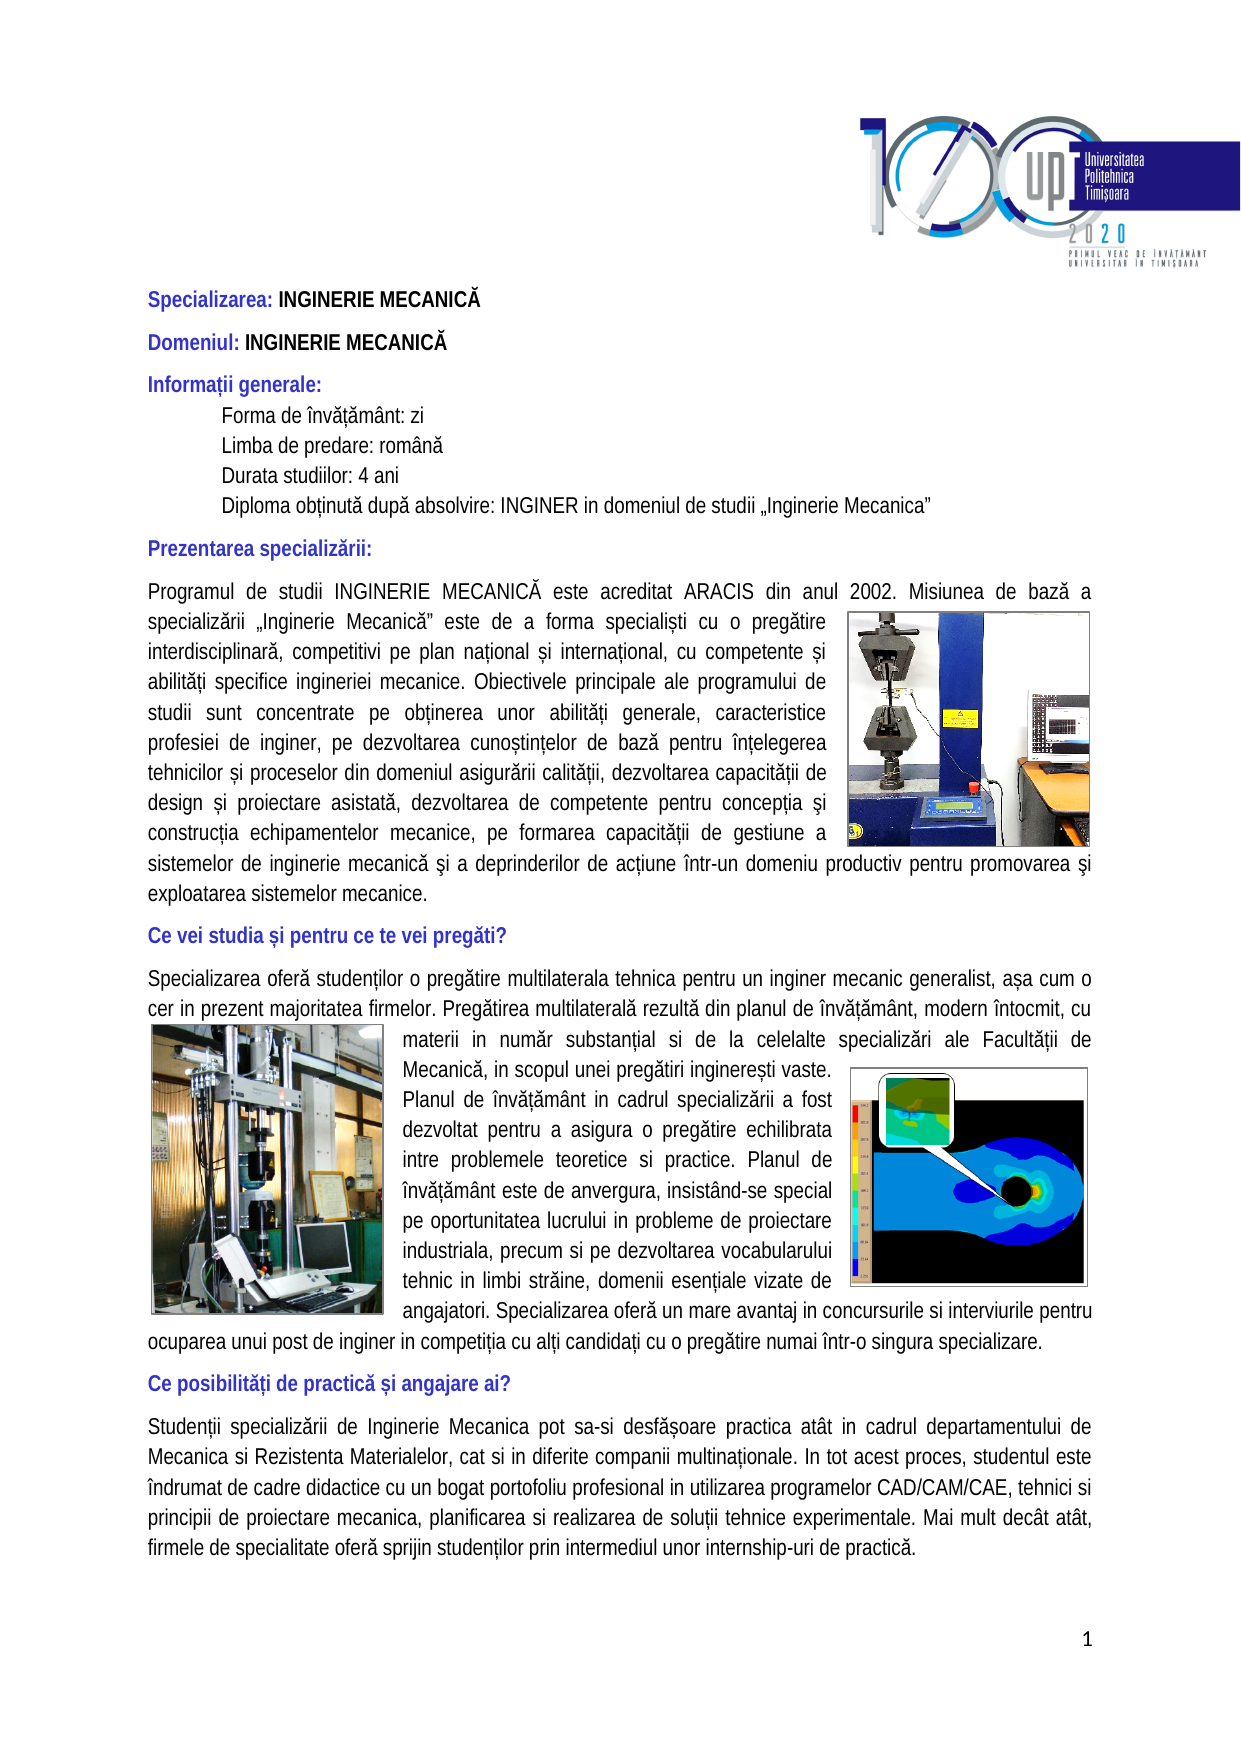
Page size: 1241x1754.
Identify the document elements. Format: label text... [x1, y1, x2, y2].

picture [851, 1069, 1087, 1286]
text Diploma obținută după absolvire: INGINER in domeniul de studii „Inginerie Mecanica” [148, 492, 1093, 519]
text Forma de învățământ: zi [148, 402, 1093, 428]
text Domeniul: INGINERIE MECANICĂ [148, 329, 1093, 355]
text Prezentarea specializării: [148, 535, 1093, 561]
picture [812, 73, 1241, 286]
text Ce vei studia și pentru ce te vei pregăti? [148, 922, 1093, 949]
text Durata studiilor: 4 ani [148, 462, 1093, 488]
picture [849, 613, 1089, 846]
text Limba de predare: română [148, 432, 1093, 458]
picture [152, 1025, 382, 1313]
text Programul de studii INGINERIE MECANICĂ este acreditat ARACIS din anul 2002. Misiunea de bază a specializării „Inginerie Mecanică” este de a forma specialiști cu o pregătire interdisciplinară, competitivi pe plan național și internațional, cu competente și abilități specifice ingineriei mecanice. Obiectivele principale ale programului de studii sunt concentrate pe obținerea unor abilități generale, caracteristice profesiei de inginer, pe dezvoltarea cunoștințelor de bază pentru înțelegerea tehnicilor și proceselor din domeniul asigurării calității, dezvoltarea capacității de design și proiectare asistată, dezvoltarea de competente pentru concepția şi construcția echipamentelor mecanice, pe formarea capacității de gestiune a sistemelor de inginerie mecanică şi a deprinderilor de acțiune într-un domeniu productiv pentru promovarea şi exploatarea sistemelor mecanice. [148, 578, 1093, 906]
text Specializarea: INGINERIE MECANICĂ [148, 286, 1093, 312]
text Ce posibilități de practică și angajare ai? [148, 1310, 1093, 1336]
text Studenții specializării de Inginerie Mecanica pot sa-si desfășoare practica atât in cadrul departamentului de Mecanica si Rezistenta Materialelor, cat si in diferite companii multinaționale. In tot acest proces, studentul este îndrumat de cadre didactice cu un bogat portofoliu profesional in utilizarea programelor CAD/CAM/CAE, tehnici si principii de proiectare mecanica, planificarea si realizarea de soluții tehnice experimentale. Mai mult decât atât, firmele de specialitate oferă sprijin studenților prin intermediul unor internship-uri de practică. [148, 1353, 1093, 1500]
text Informații generale: [148, 371, 1093, 398]
